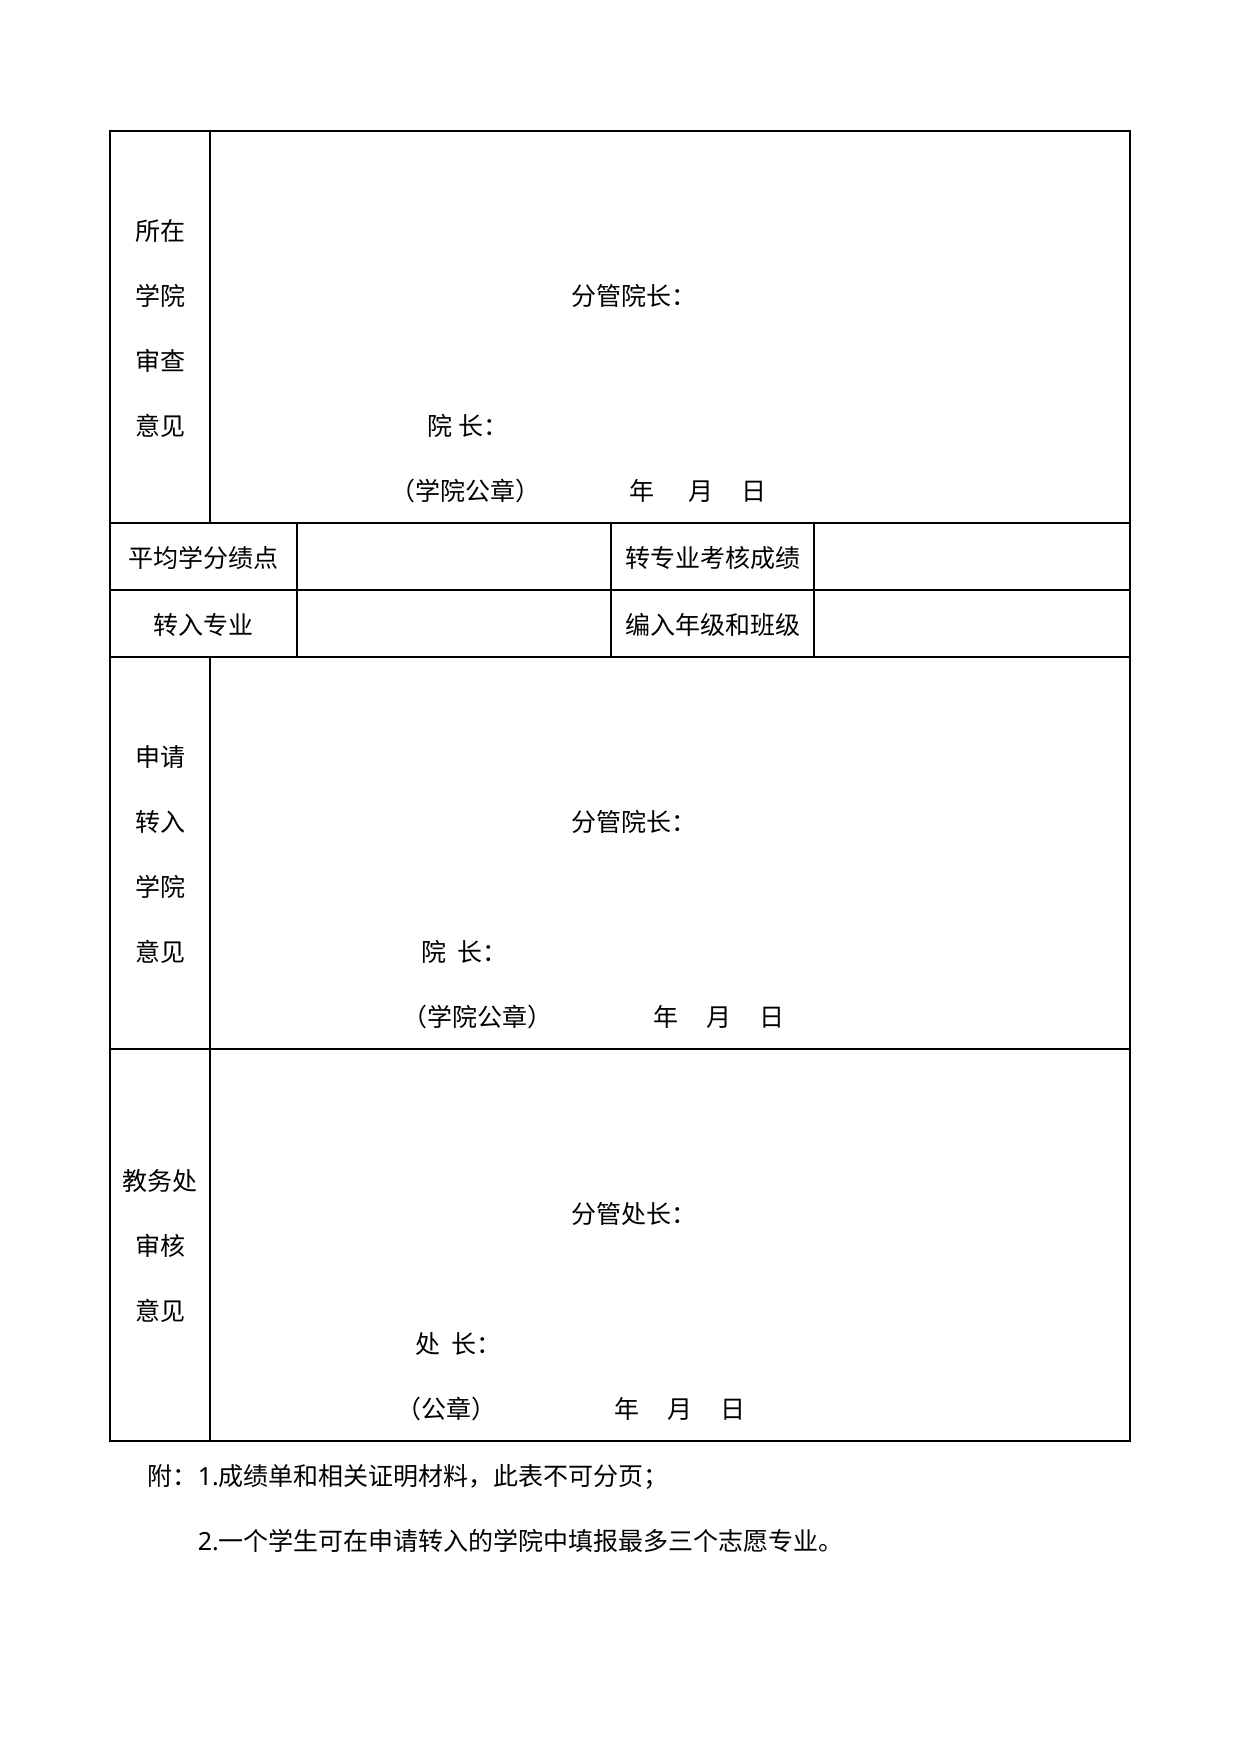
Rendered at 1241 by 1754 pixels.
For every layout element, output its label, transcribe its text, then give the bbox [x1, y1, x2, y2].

table_cell 申请 转入 学院 意见 [111, 658, 209, 1048]
table_cell 转专业考核成绩 [612, 524, 813, 589]
table_cell [815, 524, 1129, 589]
table_cell [815, 591, 1129, 656]
table_cell 所在 学院 审查 意见 [111, 132, 209, 522]
table_cell [298, 524, 610, 589]
text 附：1.成绩单和相关证明材料，此表不可分页； [148, 1442, 1093, 1507]
table_cell 编入年级和班级 [612, 591, 813, 656]
table_cell 教务处 审核 意见 [111, 1050, 209, 1440]
text 2.一个学生可在申请转入的学院中填报最多三个志愿专业。 [148, 1507, 1093, 1572]
table_cell 分管院长： 院 长： （学院公章） 年 月 日 [211, 132, 1129, 522]
table_cell 转入专业 [111, 591, 296, 656]
table_cell [298, 591, 610, 656]
table_cell 平均学分绩点 [111, 524, 296, 589]
table_cell 分管处长： 处 长： （公章） 年 月 日 [211, 1050, 1129, 1440]
table_cell 分管院长： 院 长： （学院公章） 年 月 日 [211, 658, 1129, 1048]
